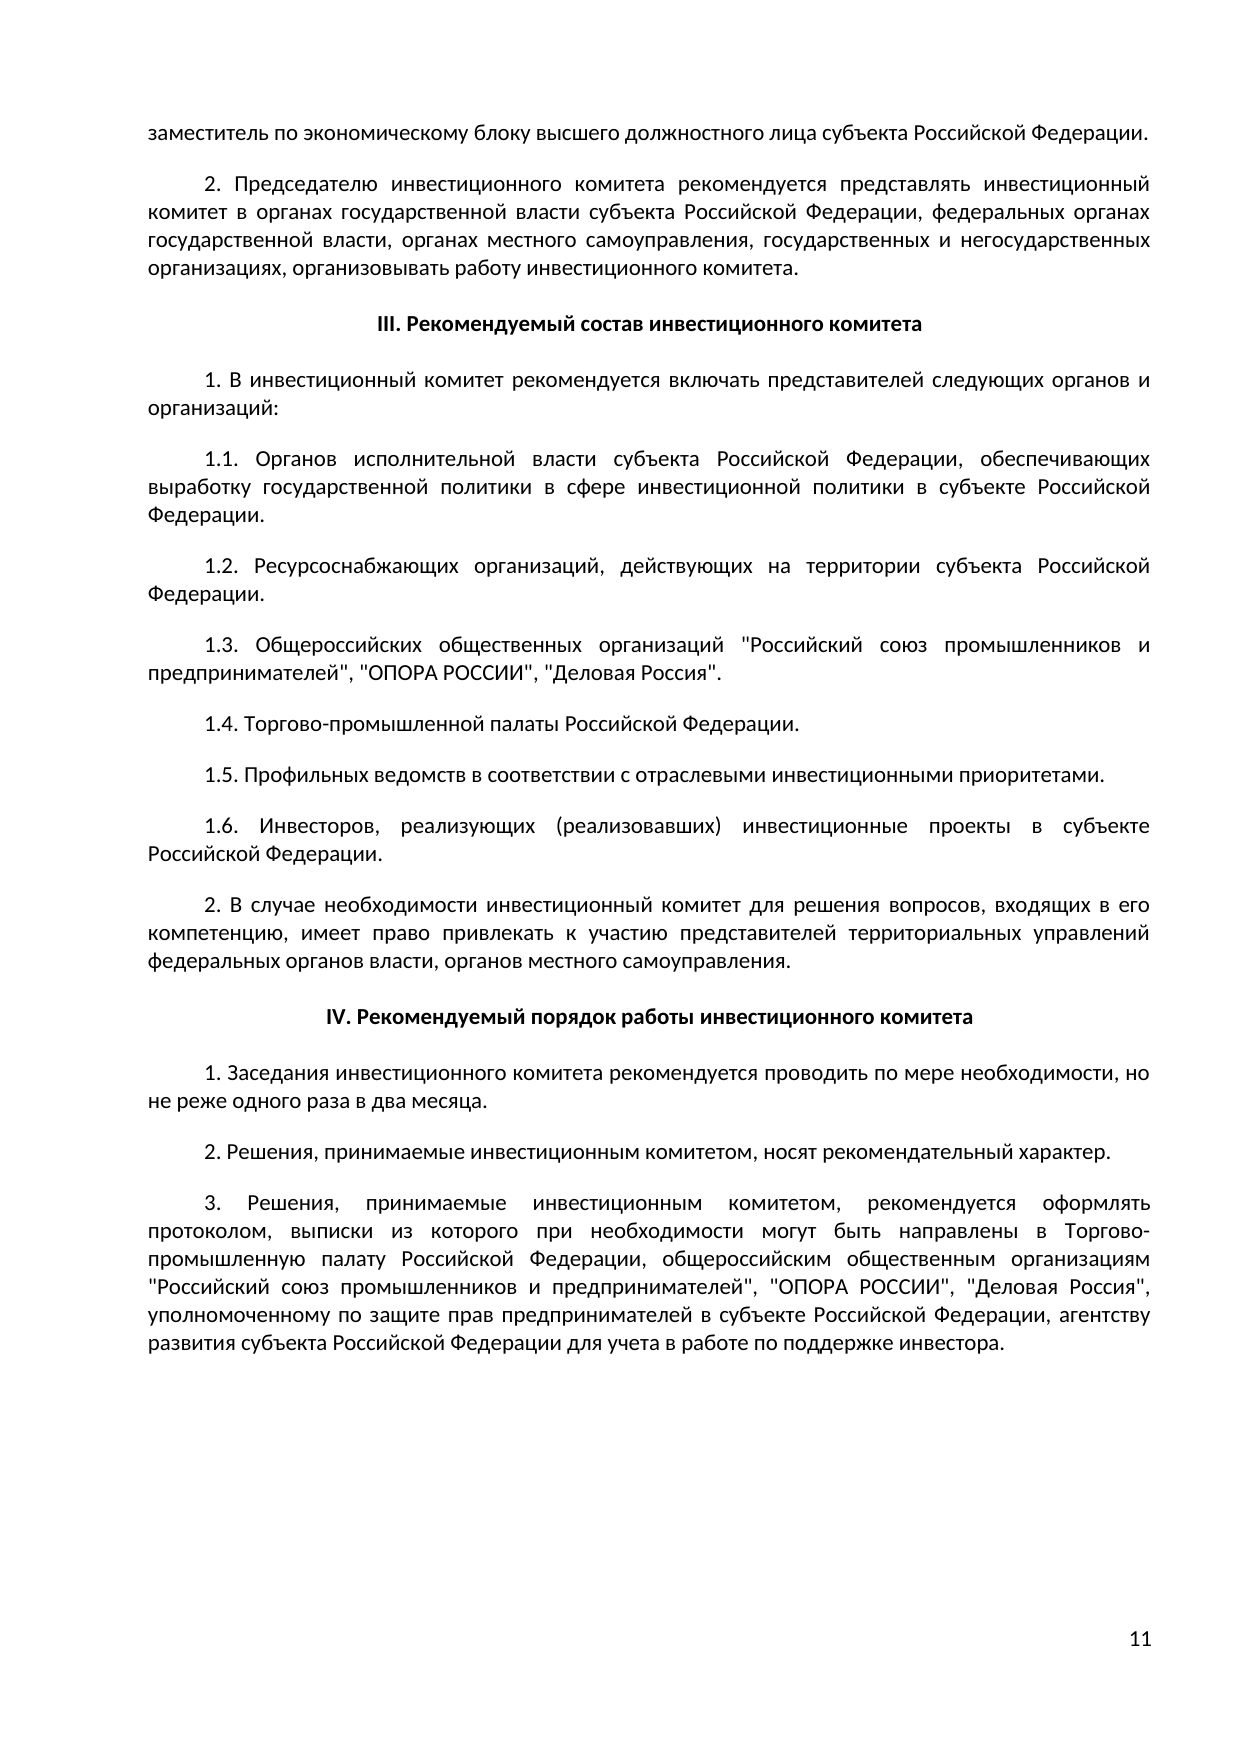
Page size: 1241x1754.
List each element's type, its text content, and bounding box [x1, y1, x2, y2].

text 1.4. Торгово-промышленной палаты Российской Федерации. [148, 709, 1152, 737]
text 1.6. Инвесторов, реализующих (реализовавших) инвестиционные проекты в субъекте Российской Федерации. [148, 811, 1152, 867]
text 1.5. Профильных ведомств в соответствии с отраслевыми инвестиционными приоритетами. [148, 760, 1152, 788]
title III. Рекомендуемый состав инвестиционного комитета [148, 309, 1152, 337]
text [148, 118, 1152, 146]
text 1.2. Ресурсоснабжающих организаций, действующих на территории субъекта Российской Федерации. [148, 551, 1152, 607]
title IV. Рекомендуемый порядок работы инвестиционного комитета [148, 1002, 1152, 1030]
text 1.3. Общероссийских общественных организаций "Российский союз промышленников и предпринимателей", "ОПОРА РОССИИ", "Деловая Россия". [148, 630, 1152, 686]
text 2. Председателю инвестиционного комитета рекомендуется представлять инвестиционный комитет в органах государственной власти субъекта Российской Федерации, федеральных органах государственной власти, органах местного самоуправления, государственных и негосударственных организациях, организовывать работу инвестиционного комитета. [148, 169, 1152, 281]
text 3. Решения, принимаемые инвестиционным комитетом, рекомендуется оформлять протоколом, выписки из которого при необходимости могут быть направлены в Торгово-промышленную палату Российской Федерации, общероссийским общественным организациям "Российский союз промышленников и предпринимателей", "ОПОРА РОССИИ", "Деловая Россия", уполномоченному по защите прав предпринимателей в субъекте Российской Федерации, агентству развития субъекта Российской Федерации для учета в работе по поддержке инвестора. [148, 1188, 1152, 1356]
text 1. В инвестиционный комитет рекомендуется включать представителей следующих органов и организаций: [148, 365, 1152, 421]
text 1.1. Органов исполнительной власти субъекта Российской Федерации, обеспечивающих выработку государственной политики в сфере инвестиционной политики в субъекте Российской Федерации. [148, 444, 1152, 528]
text 2. Решения, принимаемые инвестиционным комитетом, носят рекомендательный характер. [148, 1137, 1152, 1165]
text 2. В случае необходимости инвестиционный комитет для решения вопросов, входящих в его компетенцию, имеет право привлекать к участию представителей территориальных управлений федеральных органов власти, органов местного самоуправления. [148, 890, 1152, 974]
text 1. Заседания инвестиционного комитета рекомендуется проводить по мере необходимости, но не реже одного раза в два месяца. [148, 1058, 1152, 1114]
